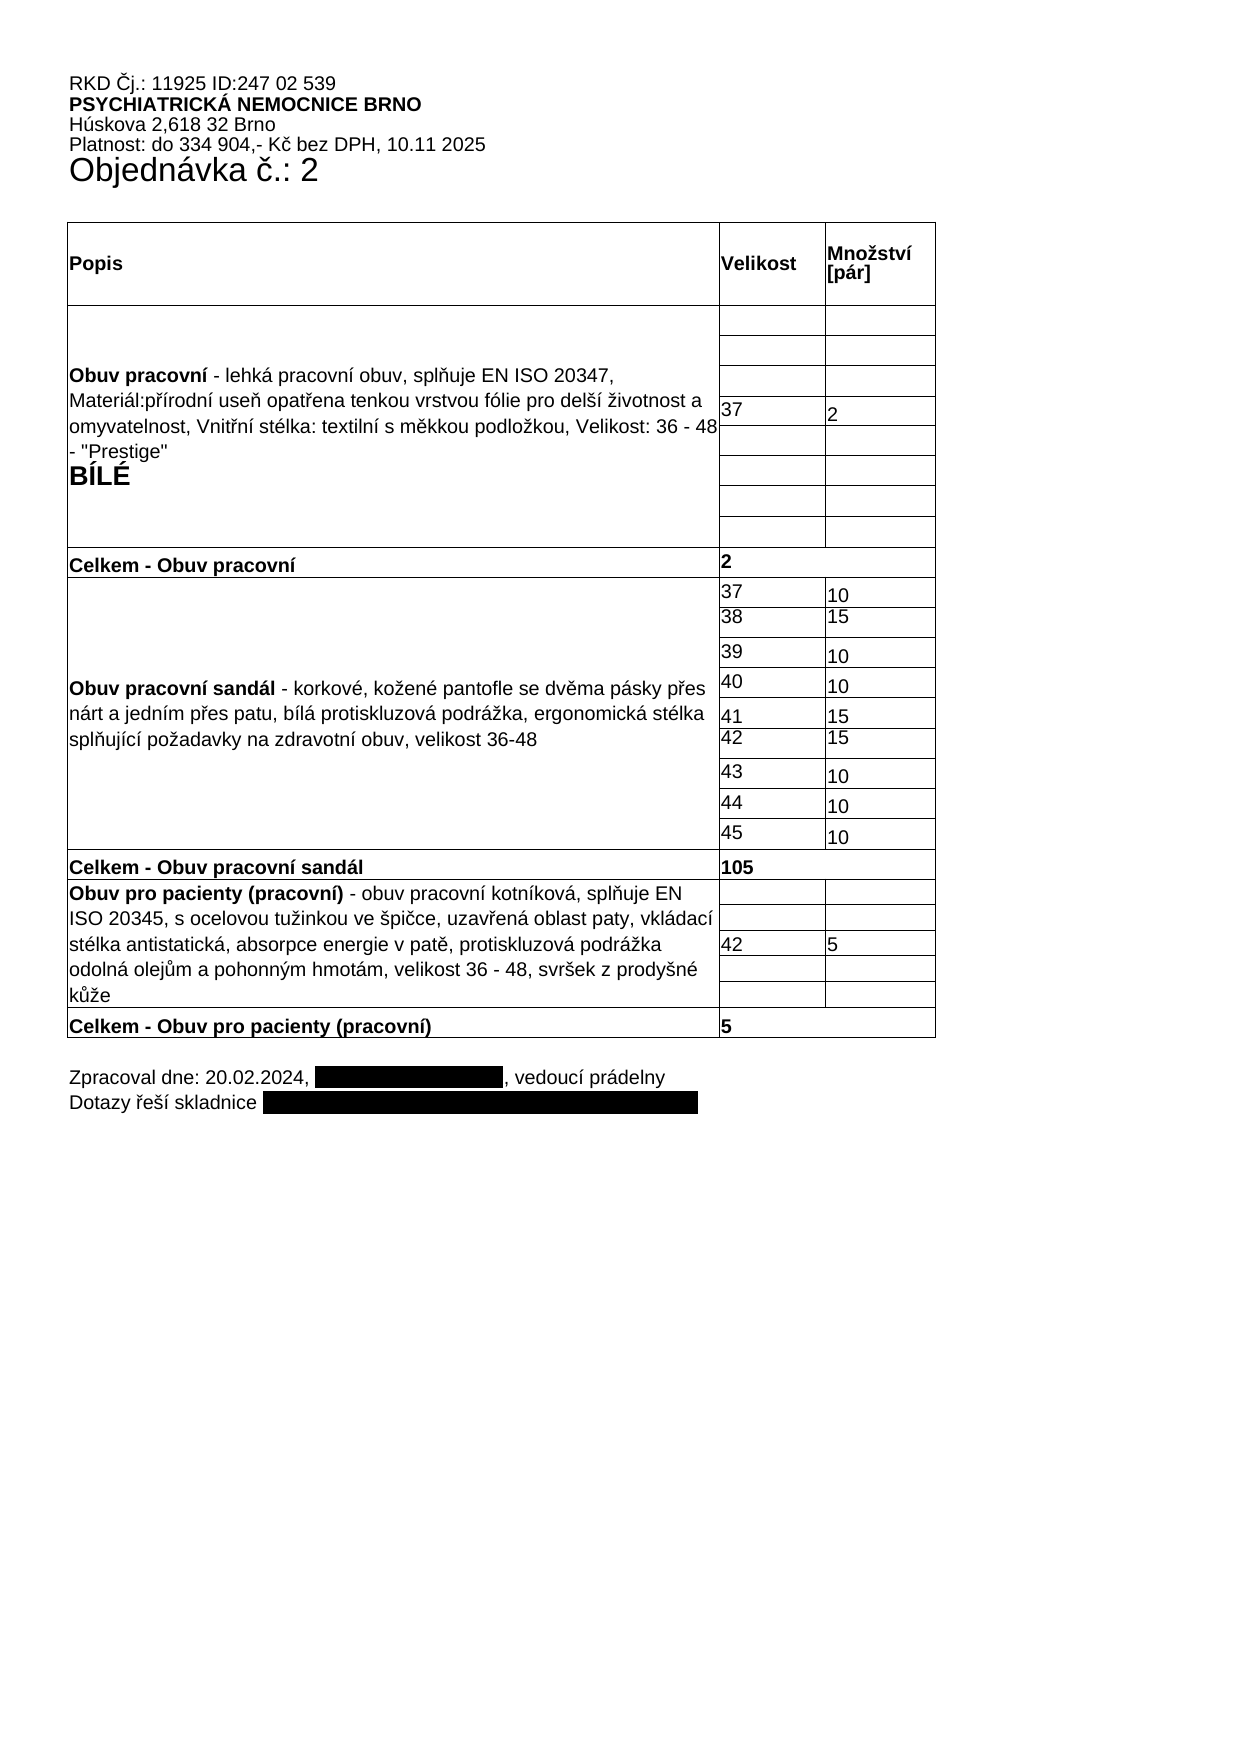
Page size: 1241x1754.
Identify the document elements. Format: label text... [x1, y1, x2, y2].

table_cell 10 [826, 819, 935, 848]
table_cell [720, 982, 825, 1007]
table_cell Obuv pracovní sandál - korkové, kožené pantofle se dvěma pásky přes nárt a jedním přes patu, bílá protiskluzová podrážka, ergonomická stélka splňující požadavky na zdravotní obuv, velikost 36-48 [68, 578, 719, 848]
table_cell 2 [826, 397, 935, 425]
table_cell 10 [826, 668, 935, 697]
table_cell [720, 456, 825, 485]
table_cell [720, 336, 825, 365]
text Platnost: do 334 904,- Kč bez DPH, 10.11 2025 [69, 135, 1090, 155]
table_cell 15 [826, 698, 935, 727]
table_header Množství [pár] [826, 223, 935, 305]
table_cell [720, 426, 825, 455]
table_cell 15 [826, 608, 935, 637]
table_cell [720, 880, 825, 904]
table_header Velikost [720, 223, 825, 305]
table_cell [826, 336, 935, 365]
table_cell [826, 306, 935, 335]
table_cell [826, 486, 935, 516]
table_cell 105 [720, 850, 935, 878]
text Zpracoval dne: 20.02.2024, xxxxxxxxxxxxxxxxxxx, vedoucí prádelny [69, 1064, 1090, 1089]
text Húskova 2,618 32 Brno [69, 115, 1090, 135]
table_cell 37 [720, 578, 825, 607]
table_cell Celkem - Obuv pracovní [68, 548, 719, 577]
table_cell 39 [720, 638, 825, 667]
table_cell 5 [720, 1008, 935, 1037]
table_cell 5 [826, 931, 935, 955]
table_cell 15 [826, 729, 935, 757]
table_cell 43 [720, 759, 825, 787]
table_cell [826, 880, 935, 904]
table_cell 10 [826, 578, 935, 607]
text RKD Čj.: 11925 ID:247 02 539 [69, 70, 1090, 96]
table_cell 42 [720, 931, 825, 955]
table_cell 38 [720, 608, 825, 637]
table_cell 10 [826, 759, 935, 787]
table_cell [826, 456, 935, 485]
table_cell [826, 426, 935, 455]
table_cell 10 [826, 638, 935, 667]
text Objednávka č.: 2 [69, 155, 1090, 188]
table_cell [826, 366, 935, 396]
table_header Popis [68, 223, 719, 305]
table_cell 41 [720, 698, 825, 727]
table_cell [826, 956, 935, 981]
table_cell [826, 905, 935, 929]
text Dotazy řeší skladnice xxxxxxxxxxxxxxxxxxxxxxxxxxxxxxxxxxxxxxxxxxxx [69, 1089, 1090, 1115]
table_cell 44 [720, 789, 825, 818]
table_cell 40 [720, 668, 825, 697]
table_cell [720, 306, 825, 335]
table_cell 2 [720, 548, 935, 577]
table_cell [720, 956, 825, 981]
table_cell [720, 905, 825, 929]
table_cell Obuv pracovní - lehká pracovní obuv, splňuje EN ISO 20347, Materiál:přírodní useň opatřena tenkou vrstvou fólie pro delší životnost a omyvatelnost, Vnitřní stélka: textilní s měkkou podložkou, Velikost: 36 - 48 - "Prestige" BÍLÉ [68, 306, 719, 547]
table_cell 37 [720, 397, 825, 425]
table_cell Obuv pro pacienty (pracovní) - obuv pracovní kotníková, splňuje EN ISO 20345, s ocelovou tužinkou ve špičce, uzavřená oblast paty, vkládací stélka antistatická, absorpce energie v patě, protiskluzová podrážka odolná olejům a pohonným hmotám, velikost 36 - 48, svršek z prodyšné kůže [68, 880, 719, 1007]
table_cell 45 [720, 819, 825, 848]
table_cell Celkem - Obuv pro pacienty (pracovní) [68, 1008, 719, 1037]
table_cell [720, 366, 825, 396]
text PSYCHIATRICKÁ NEMOCNICE BRNO [69, 96, 1090, 115]
table_cell [826, 517, 935, 547]
table_cell [720, 517, 825, 547]
table_cell [826, 982, 935, 1007]
table_cell Celkem - Obuv pracovní sandál [68, 850, 719, 878]
table_cell [720, 486, 825, 516]
table_cell 10 [826, 789, 935, 818]
table_cell 42 [720, 729, 825, 757]
